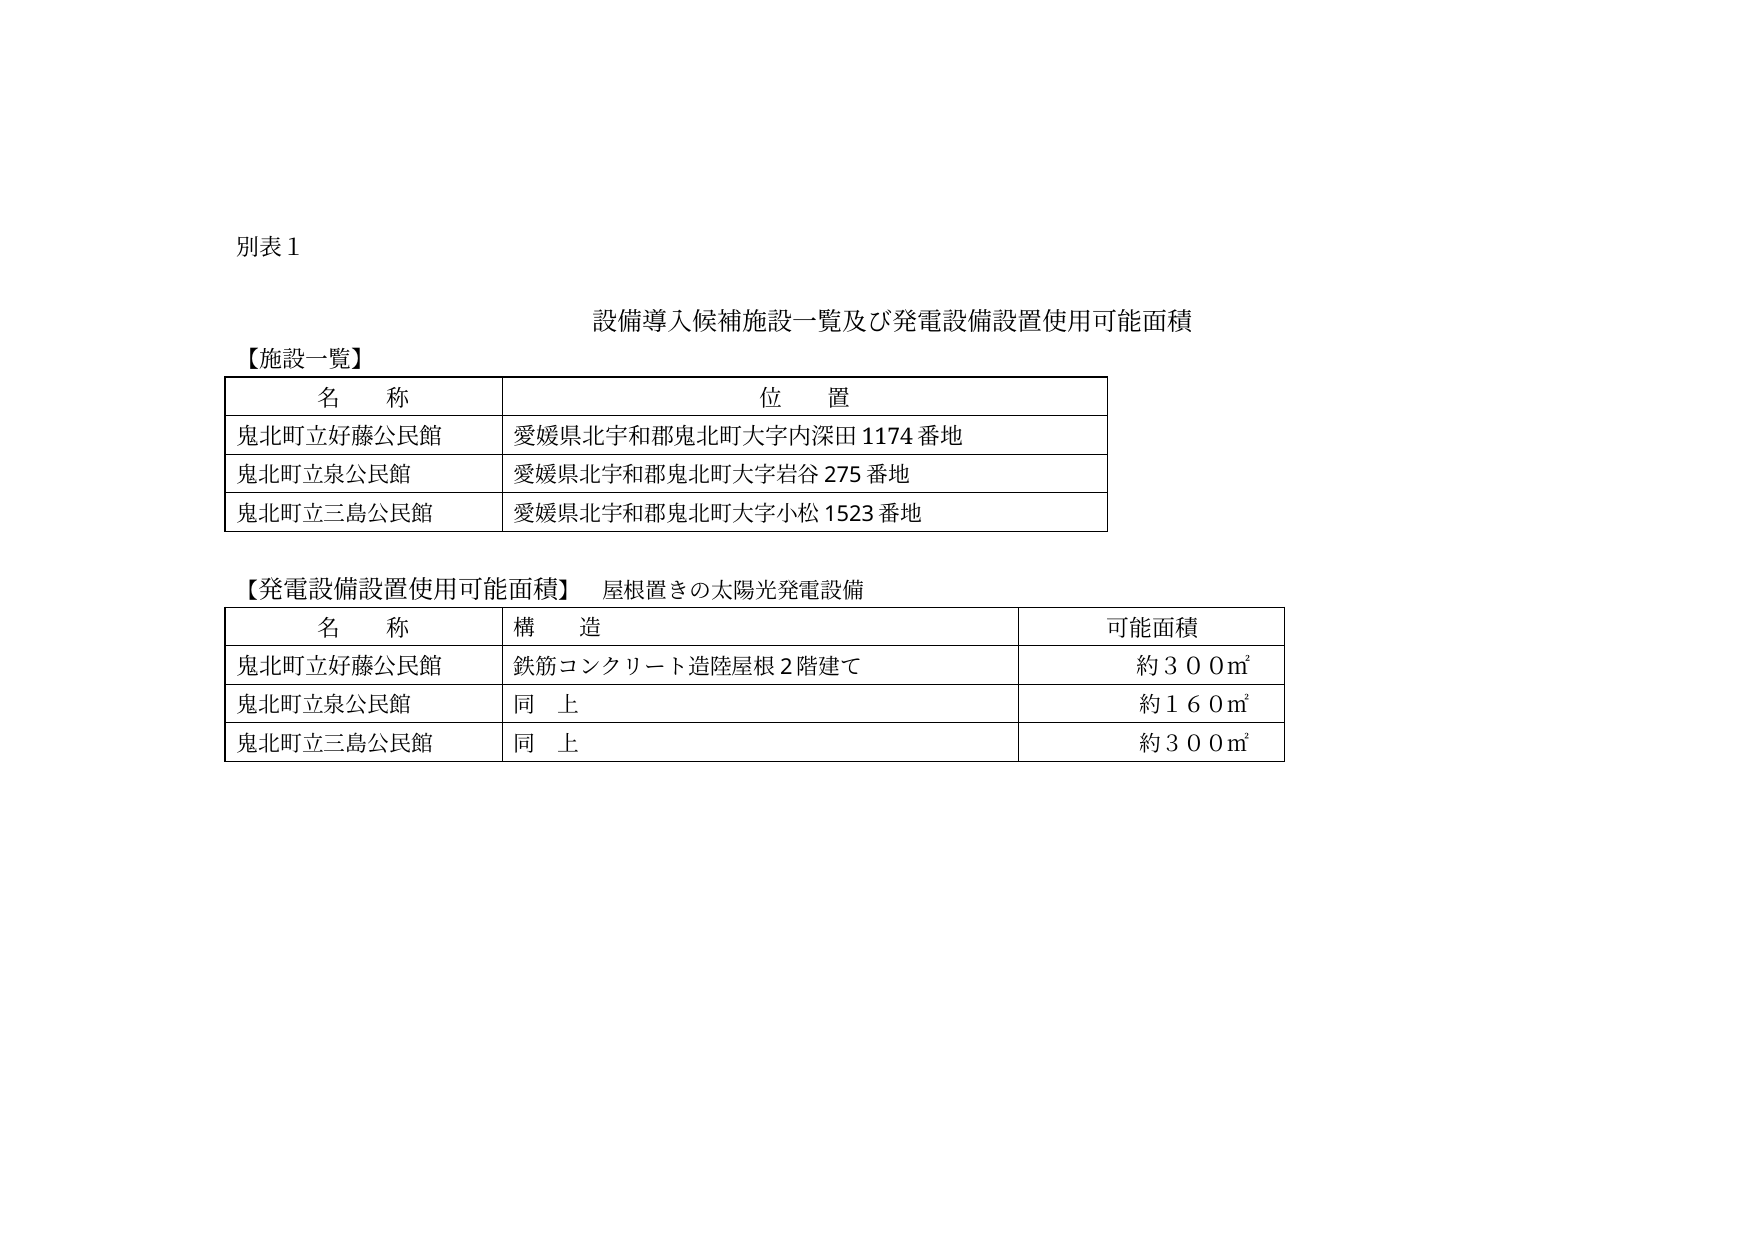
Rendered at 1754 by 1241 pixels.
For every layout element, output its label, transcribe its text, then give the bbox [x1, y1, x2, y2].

table_header 位 置 [503, 378, 1107, 415]
table_cell 約３００㎡ [1019, 646, 1284, 684]
table_cell 鬼北町立三島公民館 [226, 493, 502, 531]
table_header 可能面積 [1019, 608, 1284, 645]
table_header 名 称 [226, 608, 502, 645]
text 別表１ [236, 226, 1547, 264]
table_header 構 造 [503, 608, 1018, 645]
table_cell 同 上 [503, 723, 1018, 761]
table_cell 約１６０㎡ [1019, 685, 1284, 722]
table_cell 愛媛県北宇和郡鬼北町大字小松1523番地 [503, 493, 1107, 531]
text 設備導入候補施設一覧及び発電設備設置使用可能面積 [236, 301, 1547, 339]
table_cell 鬼北町立泉公民館 [226, 455, 502, 492]
text 【発電設備設置使用可能面積】 屋根置きの太陽光発電設備 [236, 569, 1547, 607]
table_cell 鬼北町立好藤公民館 [226, 416, 502, 453]
table_header 名 称 [226, 378, 502, 415]
table_cell 約３００㎡ [1019, 723, 1284, 761]
table_cell 鬼北町立好藤公民館 [226, 646, 502, 684]
table_cell 同 上 [503, 685, 1018, 722]
table_cell 鉄筋コンクリート造陸屋根2階建て [503, 646, 1018, 684]
table_cell 鬼北町立泉公民館 [226, 685, 502, 722]
table_cell 鬼北町立三島公民館 [226, 723, 502, 761]
table_cell 愛媛県北宇和郡鬼北町大字岩谷275番地 [503, 455, 1107, 492]
table_cell 愛媛県北宇和郡鬼北町大字内深田1174番地 [503, 416, 1107, 453]
text 【施設一覧】 [236, 339, 1547, 376]
